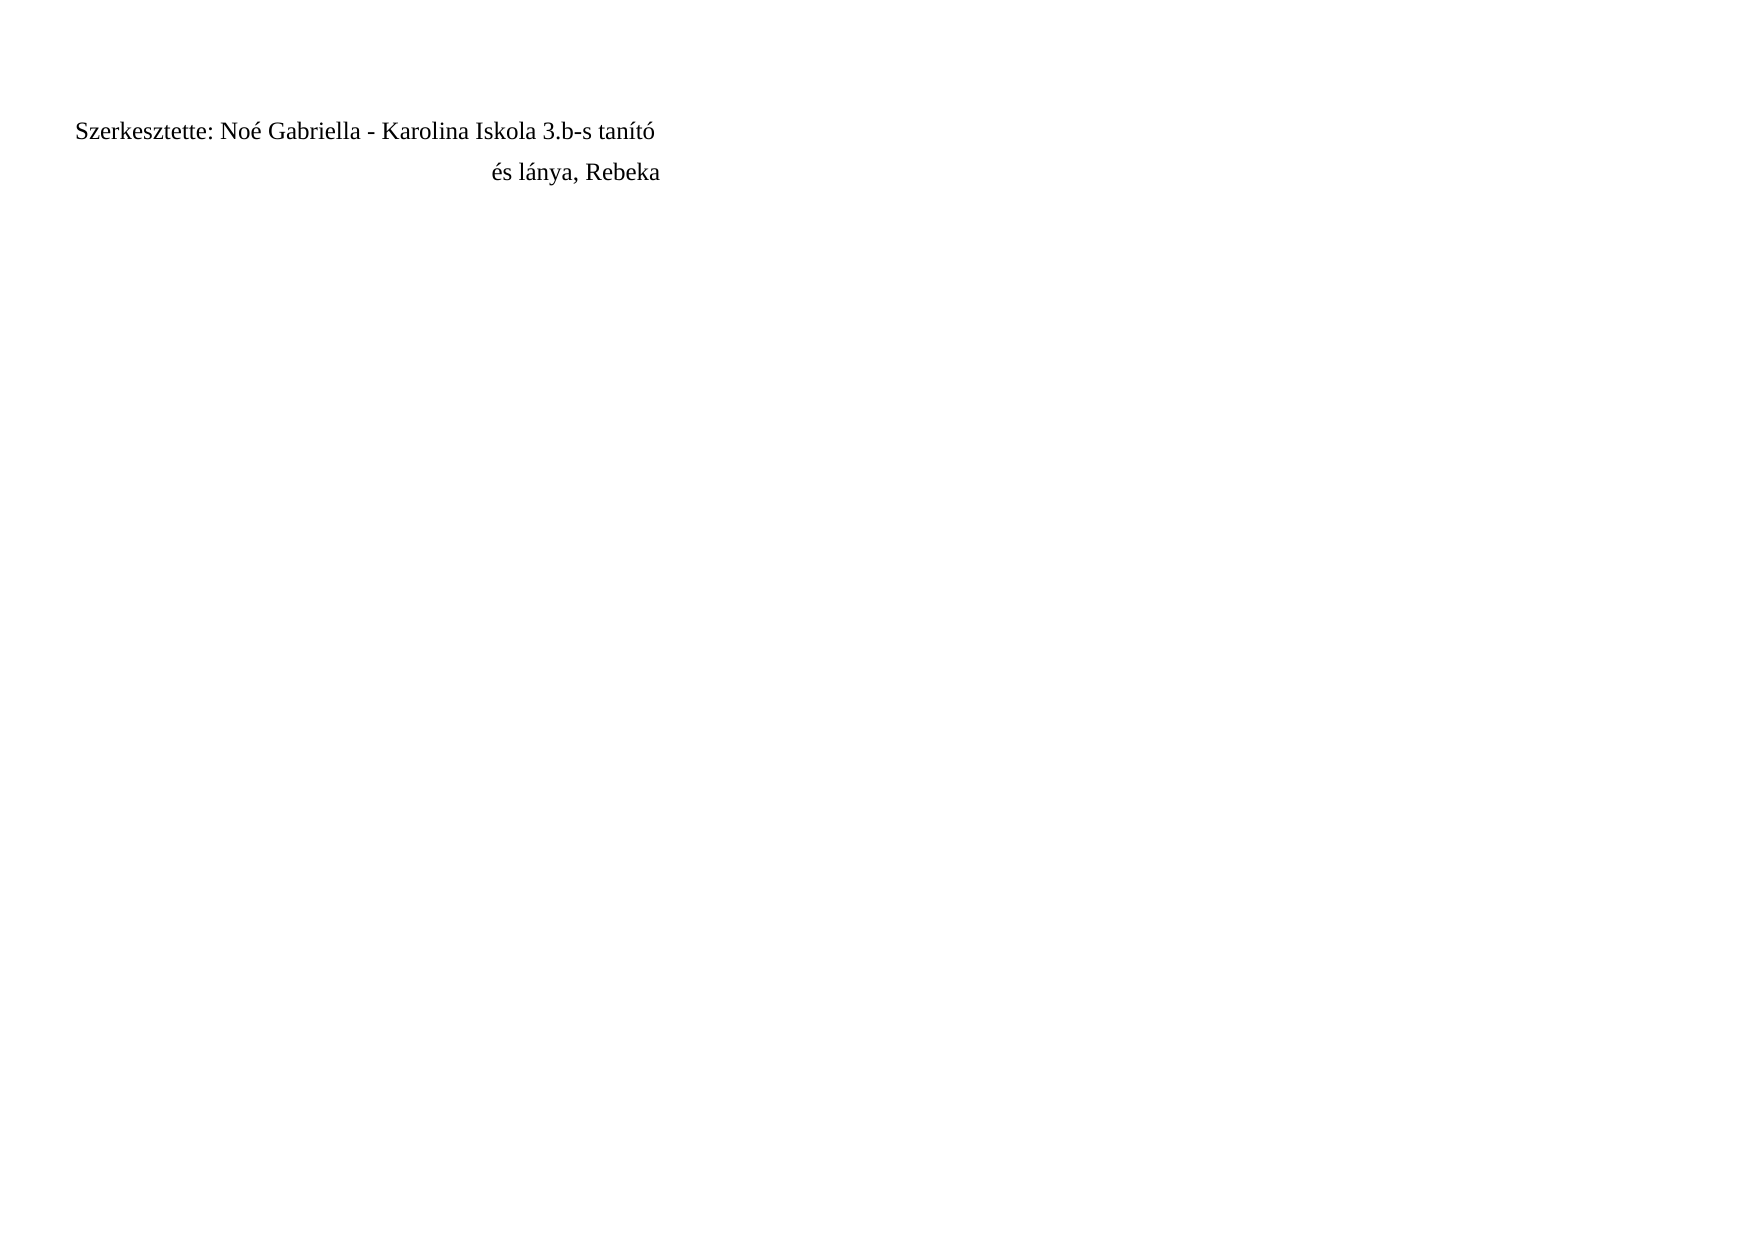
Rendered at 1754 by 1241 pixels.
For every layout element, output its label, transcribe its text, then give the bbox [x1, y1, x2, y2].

text és lánya, Rebeka [223, 157, 840, 186]
text Szerkesztette: Noé Gabriella - Karolina Iskola 3.b-s tanító [75, 116, 840, 145]
